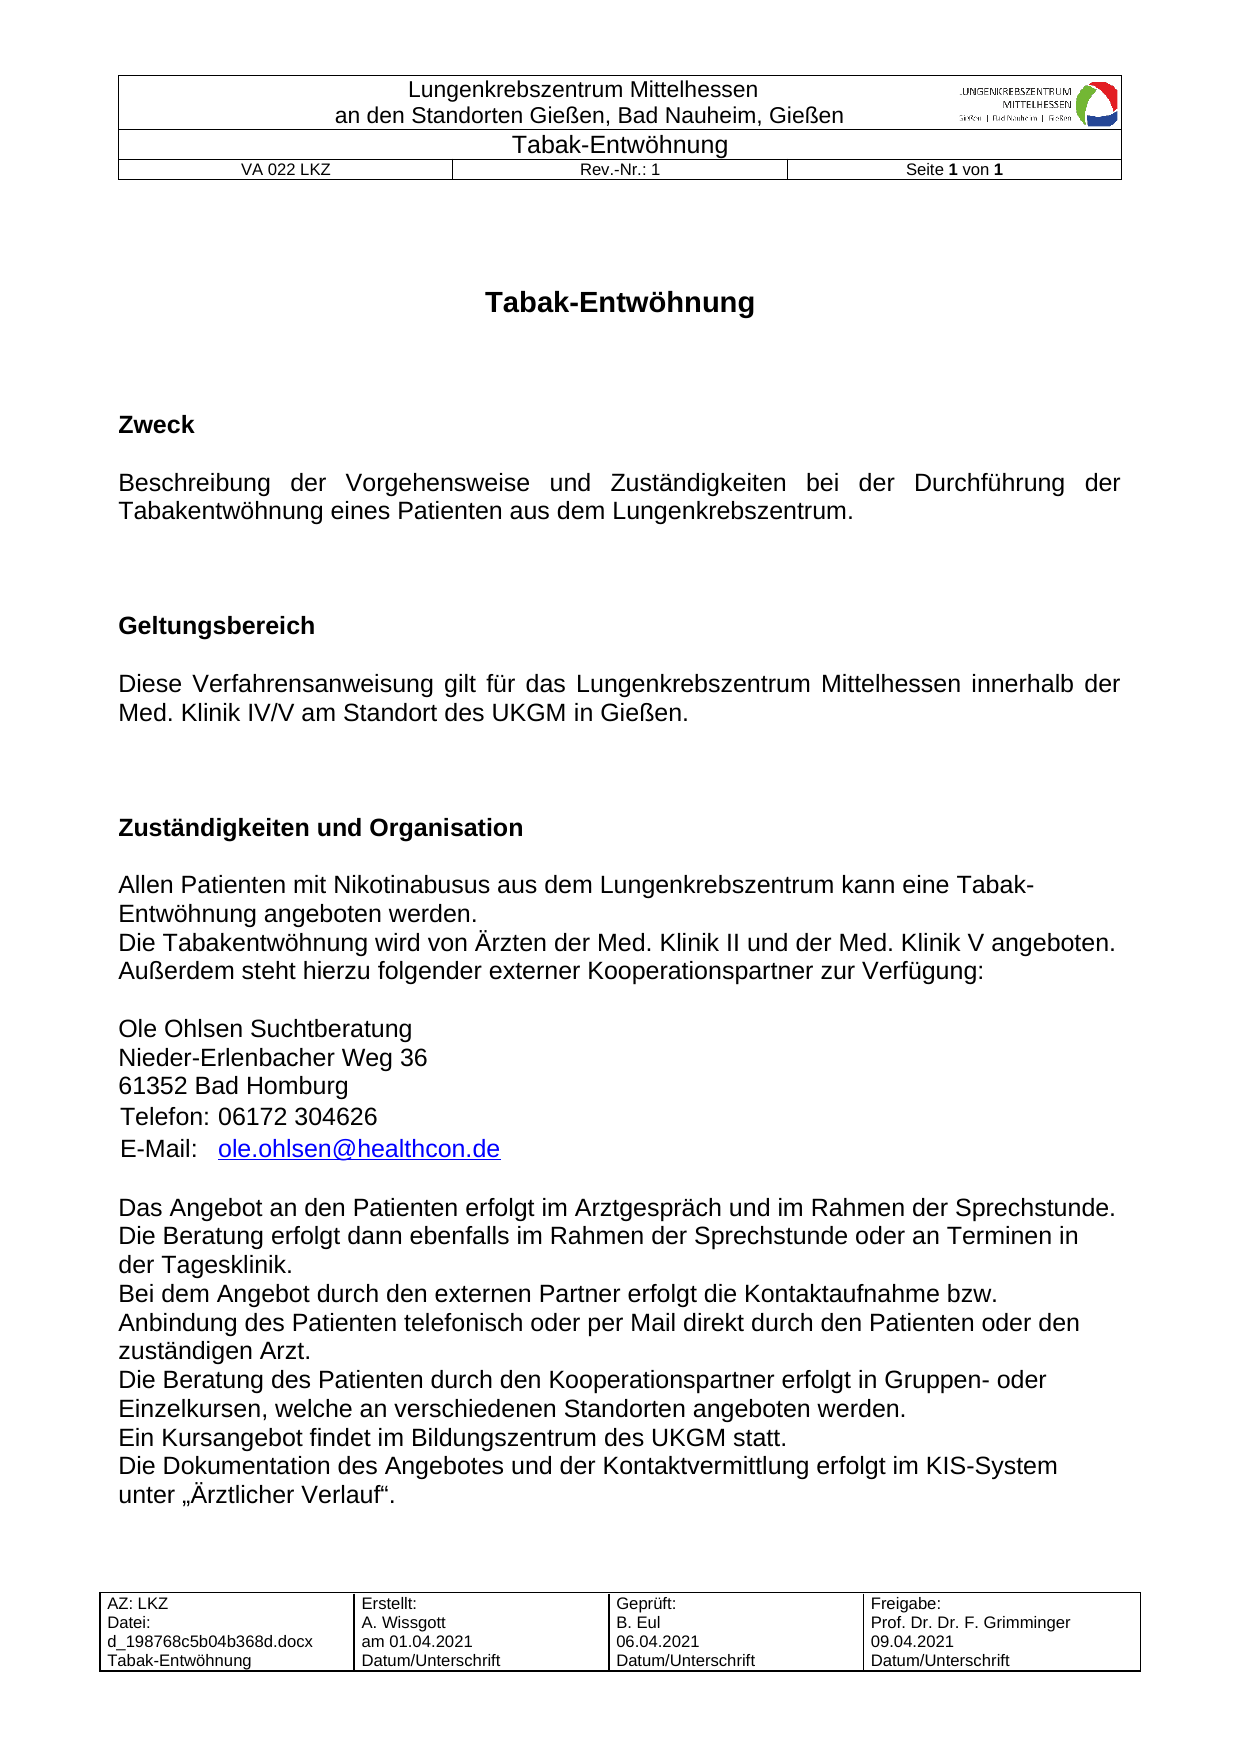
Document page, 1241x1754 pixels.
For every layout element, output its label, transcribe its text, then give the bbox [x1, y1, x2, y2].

text Außerdem steht hierzu folgender externer Kooperationspartner zur Verfügung: [118, 956, 1122, 985]
text Die Beratung des Patienten durch den Kooperationspartner erfolgt in Gruppen- oder Einzelkursen, welche an verschiedenen Standorten angeboten werden. [118, 1365, 1122, 1423]
text Bei dem Angebot durch den externen Partner erfolgt die Kontaktaufnahme bzw. Anbindung des Patienten telefonisch oder per Mail direkt durch den Patienten oder den zuständigen Arzt. [118, 1279, 1122, 1365]
text Allen Patienten mit Nikotinabusus aus dem Lungenkrebszentrum kann eine Tabak-Entwöhnung angeboten werden. [118, 870, 1122, 928]
subtitle Zuständigkeiten und Organisation [118, 813, 1122, 841]
text Die Tabakentwöhnung wird von Ärzten der Med. Klinik II und der Med. Klinik V angeboten. [118, 928, 1122, 956]
text Die Dokumentation des Angebotes und der Kontaktvermittlung erfolgt im KIS-System unter „Ärztlicher Verlauf“. [118, 1451, 1122, 1509]
table_cell E-Mail: [118, 1132, 216, 1164]
table_cell ole.ohlsen@healthcon.de [216, 1132, 507, 1164]
title Tabak-Entwöhnung [118, 286, 1122, 319]
text Beschreibung der Vorgehensweise und Zuständigkeiten bei der Durchführung der Tabakentwöhnung eines Patienten aus dem Lungenkrebszentrum. [118, 468, 1122, 525]
picture [958, 82, 1117, 126]
subtitle Geltungsbereich [118, 611, 1122, 640]
table_header 06172 304626 [216, 1100, 507, 1132]
text Das Angebot an den Patienten erfolgt im Arztgespräch und im Rahmen der Sprechstunde. [118, 1193, 1122, 1221]
text Ein Kursangebot findet im Bildungszentrum des UKGM statt. [118, 1423, 1122, 1451]
text Die Beratung erfolgt dann ebenfalls im Rahmen der Sprechstunde oder an Terminen in der Tagesklinik. [118, 1221, 1122, 1279]
table_header Telefon: [118, 1100, 216, 1132]
text Diese Verfahrensanweisung gilt für das Lungenkrebszentrum Mittelhessen innerhalb der Med. Klinik IV/V am Standort des UKGM in Gießen. [118, 669, 1122, 726]
subtitle Zweck [118, 410, 1122, 439]
text Nieder-Erlenbacher Weg 36 61352 Bad Homburg [118, 1043, 1122, 1100]
text Ole Ohlsen Suchtberatung [118, 1014, 1122, 1043]
